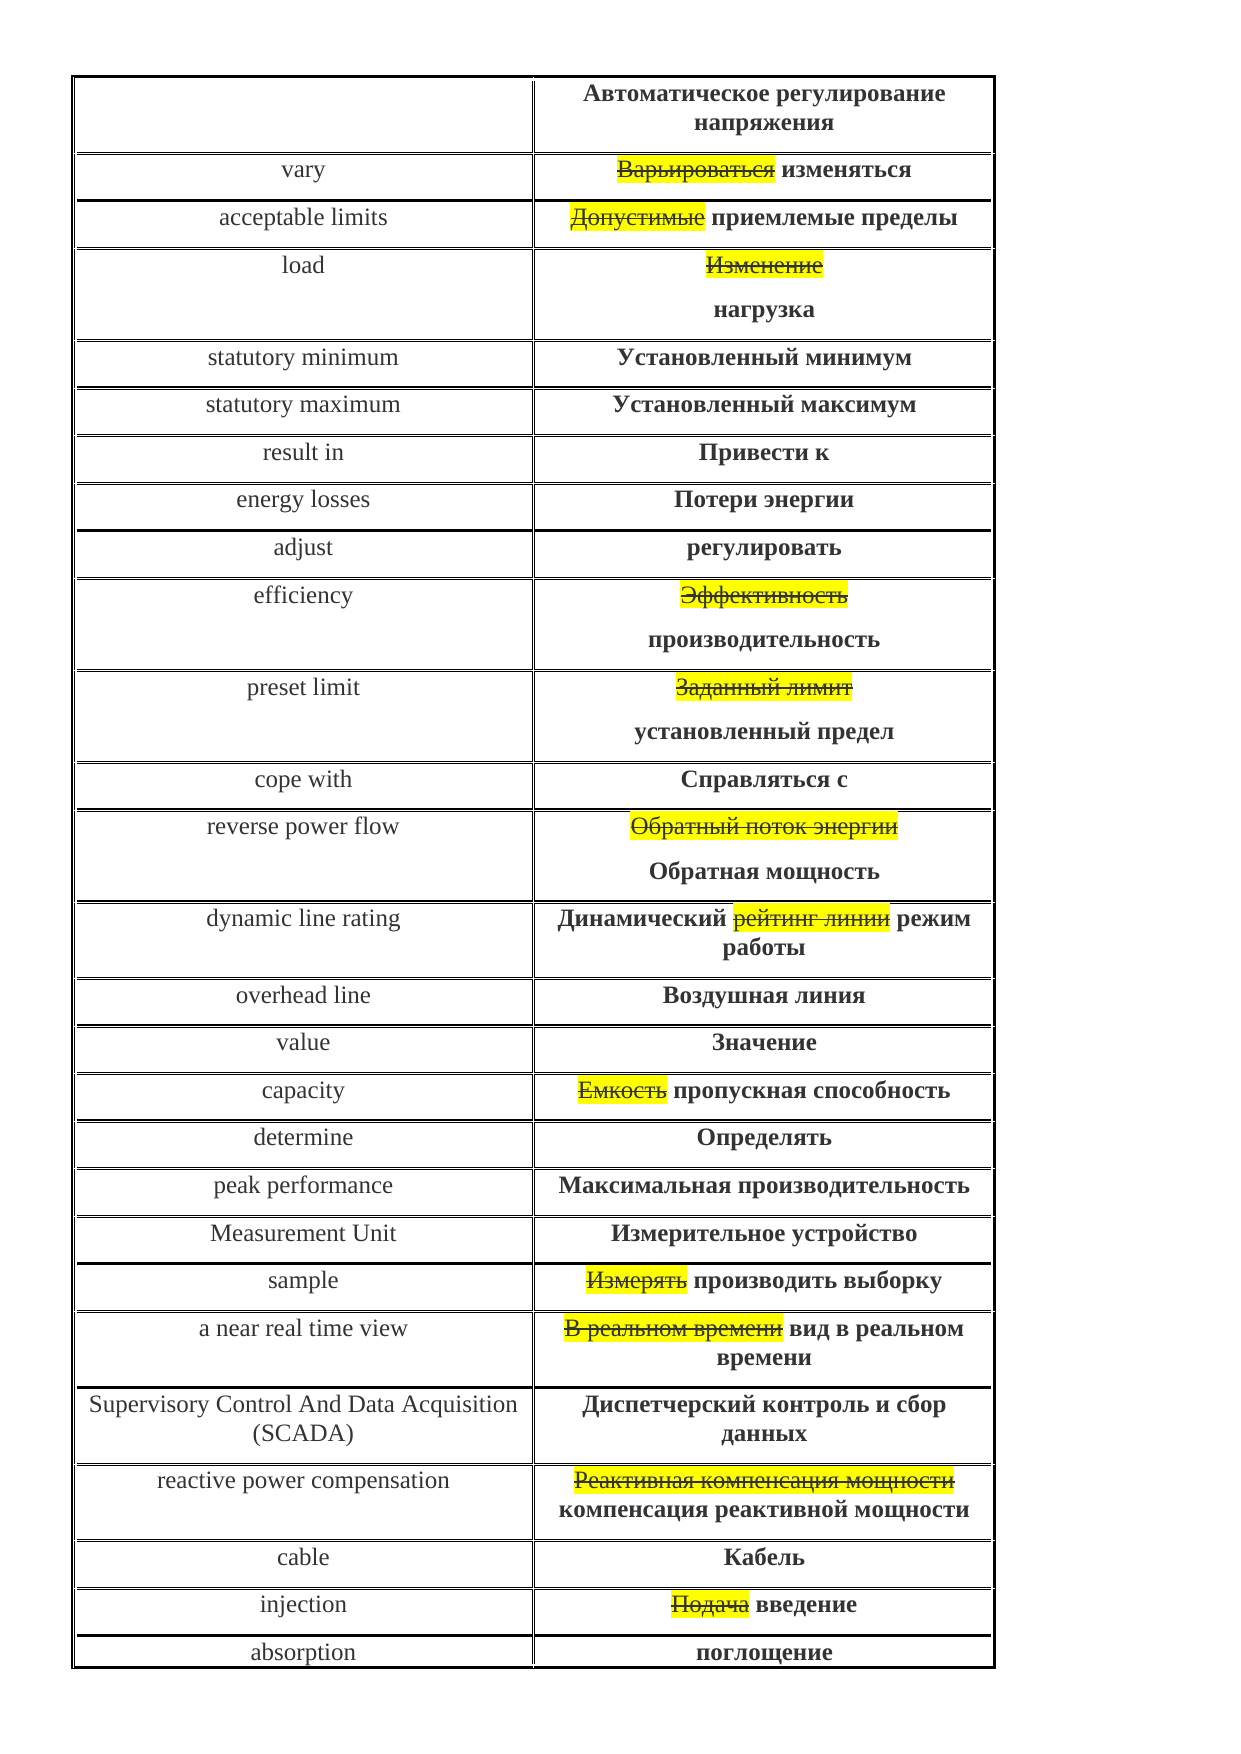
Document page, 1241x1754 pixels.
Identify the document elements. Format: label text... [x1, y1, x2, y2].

table_cell Воздушная линия [535, 976, 994, 1024]
table_cell Определять [535, 1119, 994, 1167]
table_cell reactive power compensation [75, 1463, 532, 1539]
table_cell Реактивная компенсация мощности компенсация реактивной мощности [535, 1463, 994, 1539]
table_cell reverse power flow [75, 808, 532, 900]
table_cell Изменение нагрузка [534, 247, 994, 338]
table_cell Привести к [534, 434, 994, 481]
table_cell Обратный поток энергии Обратная мощность [535, 808, 994, 900]
table_cell Эффективность производительность [534, 577, 994, 668]
table_cell overhead line [75, 976, 532, 1024]
table_cell Заданный лимит установленный предел [535, 669, 994, 761]
table_cell Справляться с [534, 761, 994, 808]
table_cell sample [75, 1262, 532, 1310]
table_cell injection [75, 1586, 532, 1634]
table_cell cable [73, 1539, 534, 1586]
table_cell Подача введение [535, 1586, 994, 1634]
table_cell Значение [535, 1024, 994, 1072]
table_cell statutory minimum [75, 339, 532, 386]
table_cell efficiency [73, 577, 534, 668]
table_cell vary [75, 151, 532, 199]
table_cell Потери энергии [535, 481, 994, 529]
table_cell Measurement Unit [75, 1215, 532, 1262]
table_cell value [75, 1024, 532, 1072]
table_cell Максимальная производительность [534, 1167, 994, 1214]
table_cell Измерительное устройство [535, 1215, 994, 1262]
table_cell Измерять производить выборку [535, 1262, 993, 1310]
table_cell a near real time view [73, 1310, 534, 1386]
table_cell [534, 78, 993, 151]
table_cell Установленный минимум [535, 339, 994, 386]
table_cell preset limit [75, 669, 532, 761]
table_cell регулировать [535, 529, 993, 577]
table_cell cope with [73, 761, 534, 808]
table_cell load [73, 247, 534, 338]
table_cell Диспетчерский контроль и сбор данных [535, 1386, 993, 1462]
table_cell statutory maximum [75, 386, 532, 434]
table_cell absorption [75, 1634, 534, 1666]
table_cell поглощение [534, 1634, 993, 1666]
table_cell Кабель [534, 1539, 994, 1586]
table_cell acceptable limits [75, 199, 532, 247]
table_cell energy losses [75, 481, 532, 529]
table_cell В реальном времени вид в реальном времени [534, 1310, 994, 1386]
table_cell Допустимые приемлемые пределы [535, 199, 993, 247]
table_cell Емкость пропускная способность [534, 1072, 994, 1119]
table_cell dynamic line rating [75, 900, 532, 976]
table_cell Динамический рейтинг линии режим работы [535, 900, 994, 976]
table_cell result in [73, 434, 534, 481]
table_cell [75, 78, 534, 151]
table_cell capacity [73, 1072, 534, 1119]
table_cell determine [75, 1119, 532, 1167]
table_cell Установленный максимум [535, 386, 994, 434]
table_cell peak performance [73, 1167, 534, 1214]
table_cell adjust [75, 529, 532, 577]
table_cell Supervisory Control And Data Acquisition (SCADA) [75, 1386, 532, 1462]
table_cell Варьироваться изменяться [535, 151, 994, 199]
